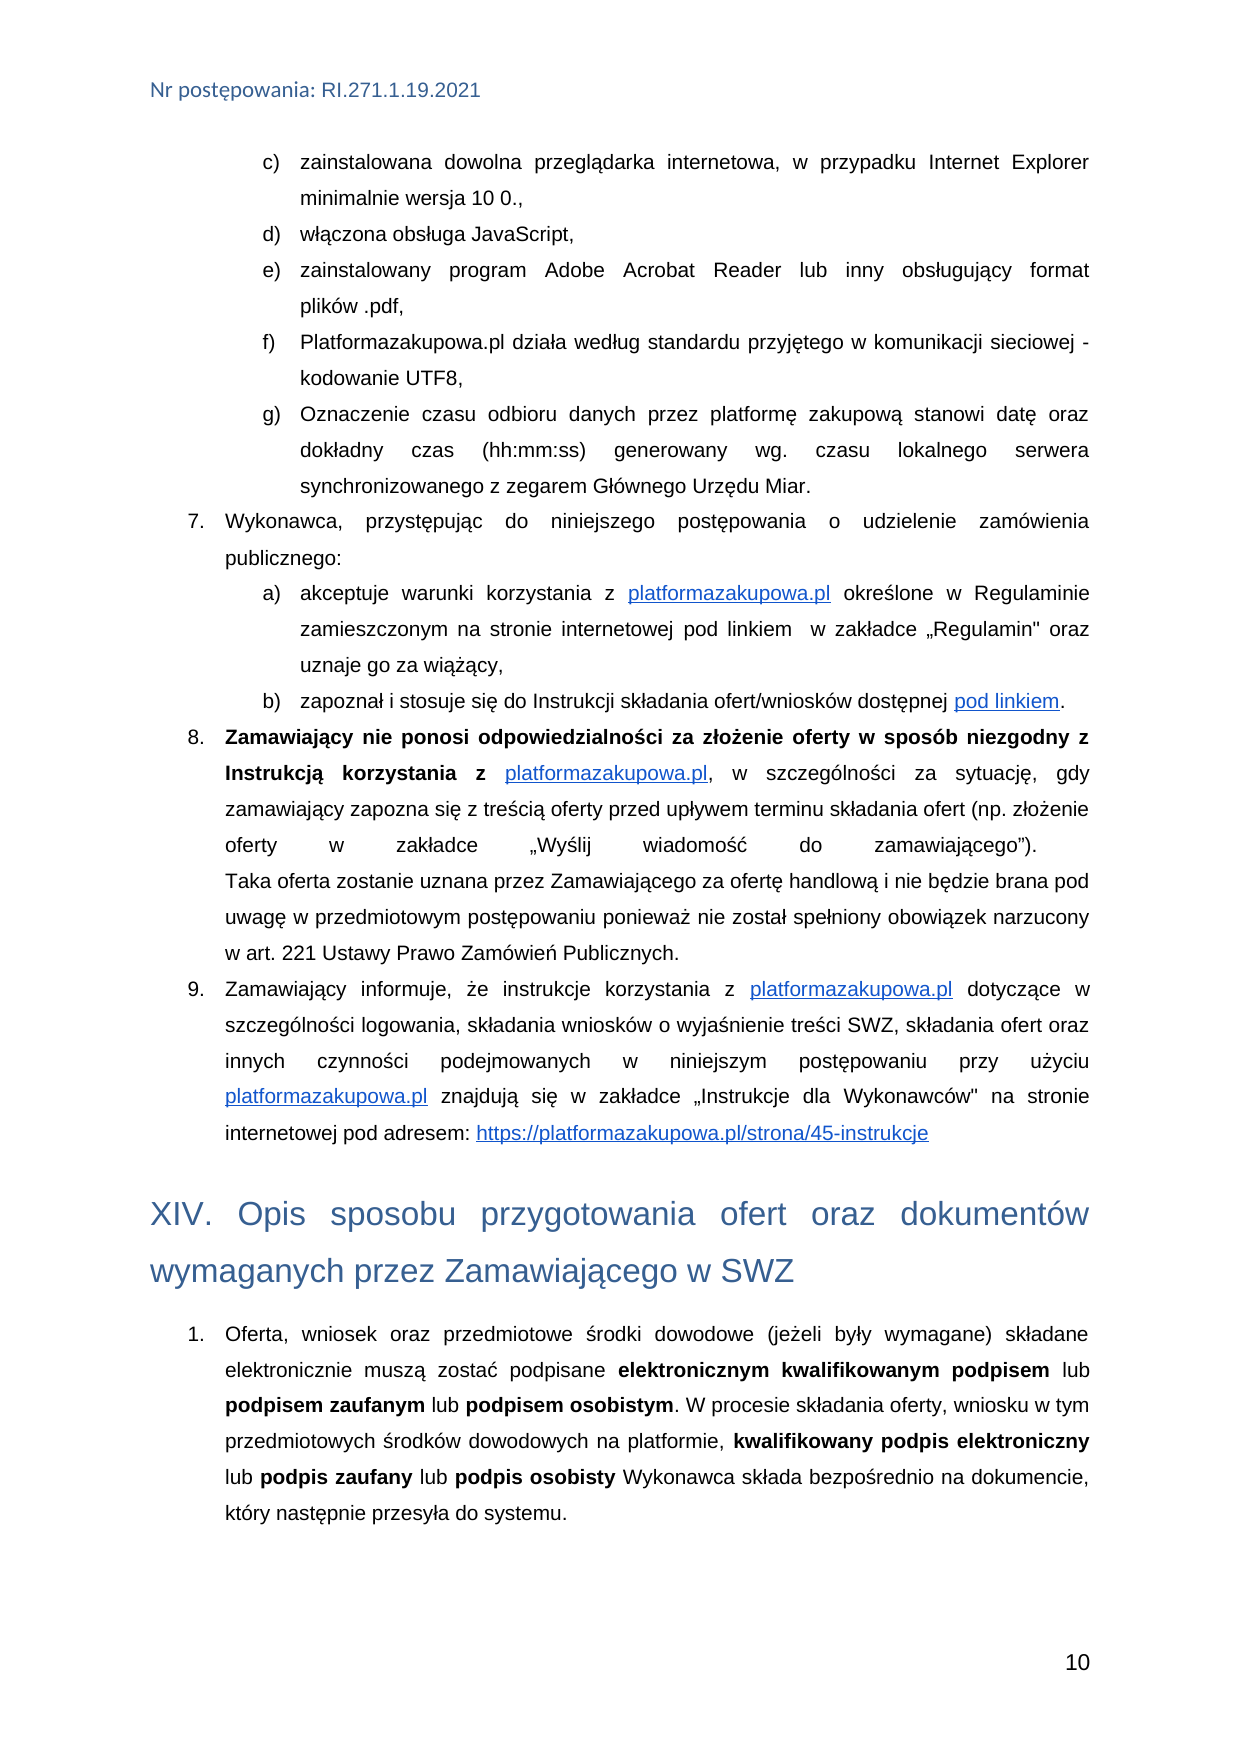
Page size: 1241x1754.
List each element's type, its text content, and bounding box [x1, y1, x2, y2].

list włączona obsługa JavaScript, [262, 222, 1090, 246]
list Zamawiający informuje, że instrukcje korzystania z platformazakupowa.pl dotyczące w szczególności logowania, składania wniosków o wyjaśnienie treści SWZ, składania ofert oraz innych czynności podejmowanych w niniejszym postępowaniu przy użyciu platformazakupowa.pl znajdują się w zakładce „Instrukcje dla Wykonawców" na stronie internetowej pod adresem: https://platformazakupowa.pl/strona/45-instrukcje [187, 977, 1090, 1144]
list Oferta, wniosek oraz przedmiotowe środki dowodowe (jeżeli były wymagane) składane elektronicznie muszą zostać podpisane elektronicznym kwalifikowanym podpisem lub podpisem zaufanym lub podpisem osobistym. W procesie składania oferty, wniosku w tym przedmiotowych środków dowodowych na platformie, kwalifikowany podpis elektroniczny lub podpis zaufany lub podpis osobisty Wykonawca składa bezpośrednio na dokumencie, który następnie przesyła do systemu. [187, 1321, 1090, 1525]
list Platformazakupowa.pl działa według standardu przyjętego w komunikacji sieciowej - kodowanie UTF8, [262, 330, 1090, 389]
subtitle XIV. Opis sposobu przygotowania ofert oraz dokumentów wymaganych przez Zamawiającego w SWZ [150, 1194, 1090, 1290]
list akceptuje warunki korzystania z platformazakupowa.pl określone w Regulaminie zamieszczonym na stronie internetowej pod linkiem w zakładce „Regulamin" oraz uznaje go za wiążący, [262, 581, 1090, 677]
list zapoznał i stosuje się do Instrukcji składania ofert/wniosków dostępnej pod linkiem. [262, 689, 1090, 713]
list zainstalowana dowolna przeglądarka internetowa, w przypadku Internet Explorer minimalnie wersja 10 0., [262, 150, 1090, 210]
list Wykonawca, przystępując do niniejszego postępowania o udzielenie zamówienia publicznego: [187, 509, 1090, 569]
list Zamawiający nie ponosi odpowiedzialności za złożenie oferty w sposób niezgodny z Instrukcją korzystania z platformazakupowa.pl, w szczególności za sytuację, gdy zamawiający zapozna się z treścią oferty przed upływem terminu składania ofert (np. złożenie oferty w zakładce „Wyślij wiadomość do zamawiającego”). Taka oferta zostanie uznana przez Zamawiającego za ofertę handlową i nie będzie brana pod uwagę w przedmiotowym postępowaniu ponieważ nie został spełniony obowiązek narzucony w art. 221 Ustawy Prawo Zamówień Publicznych. [187, 725, 1090, 964]
list Oznaczenie czasu odbioru danych przez platformę zakupową stanowi datę oraz dokładny czas (hh:mm:ss) generowany wg. czasu lokalnego serwera synchronizowanego z zegarem Głównego Urzędu Miar. [262, 402, 1090, 497]
list zainstalowany program Adobe Acrobat Reader lub inny obsługujący format plików .pdf, [262, 258, 1090, 318]
